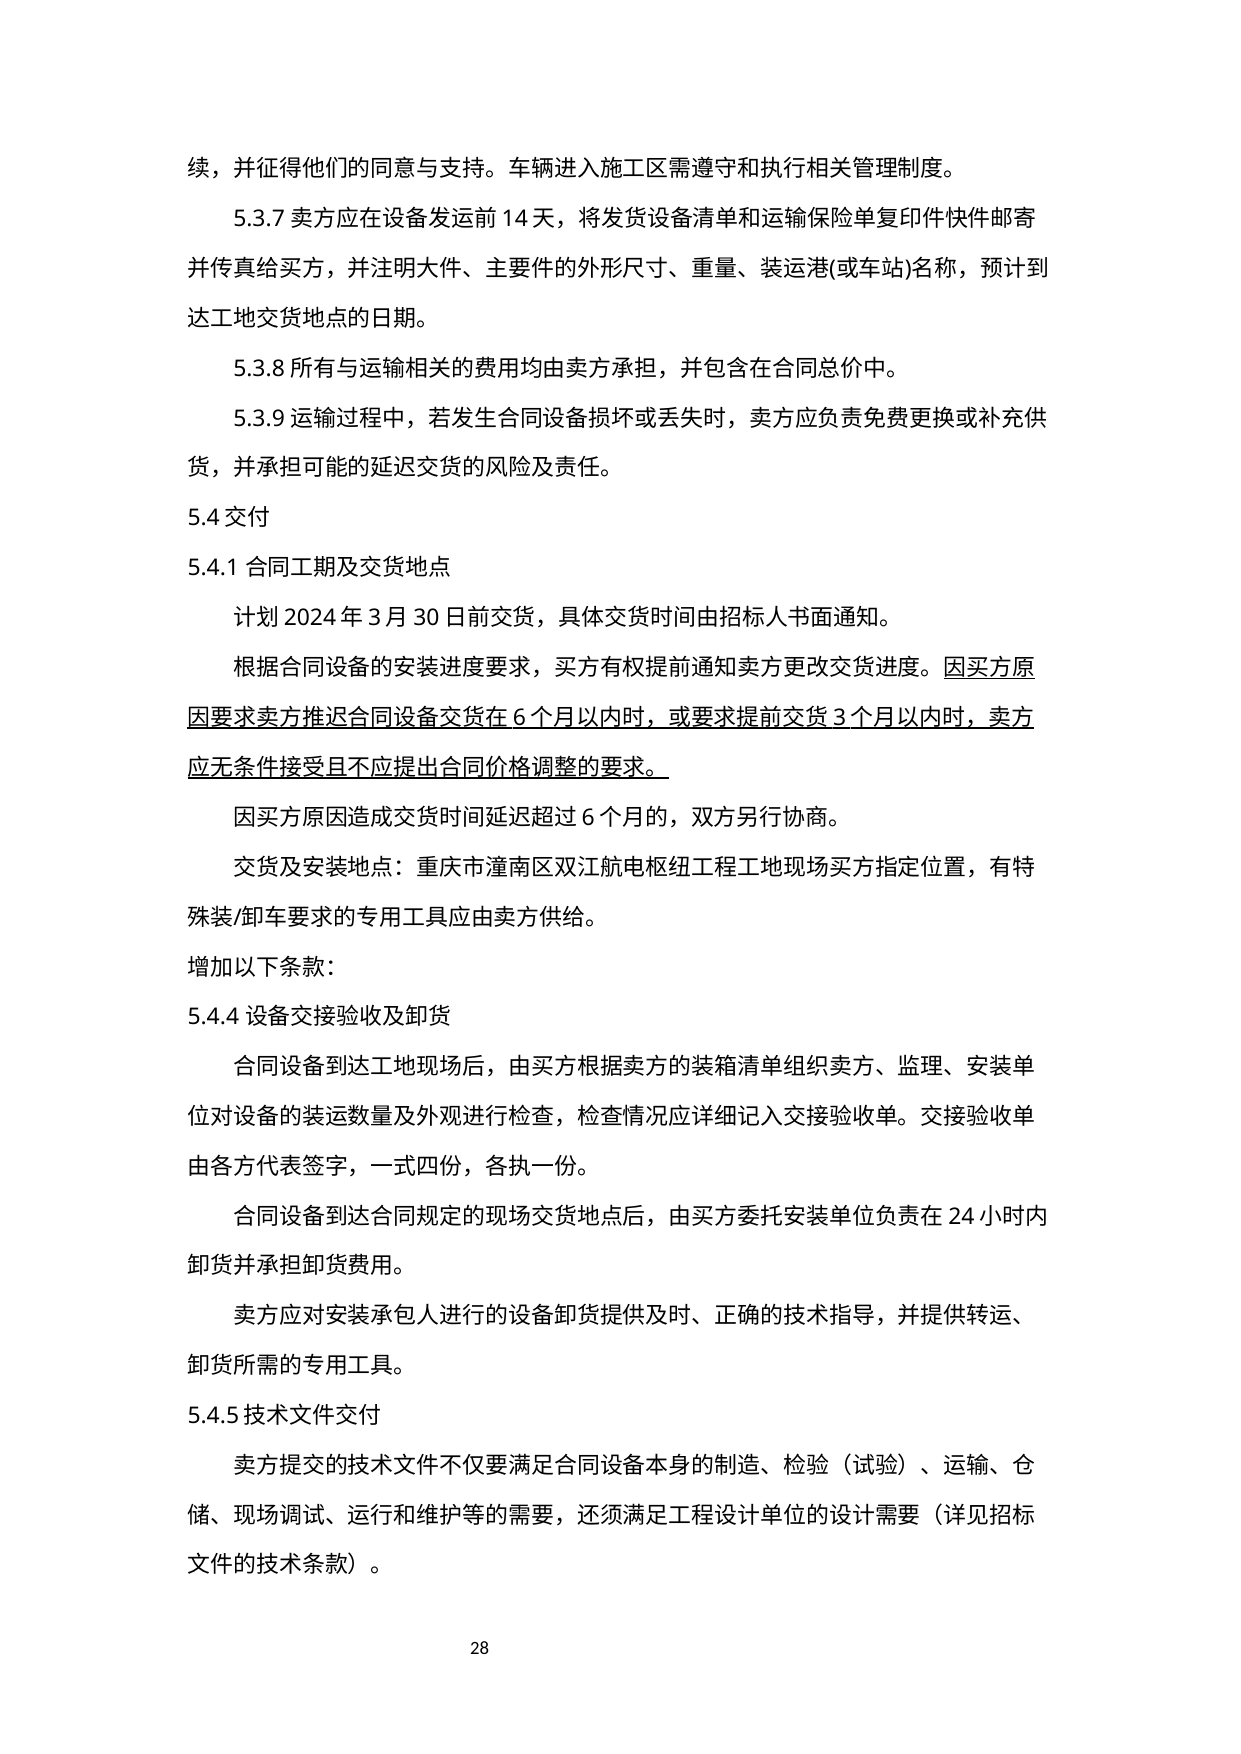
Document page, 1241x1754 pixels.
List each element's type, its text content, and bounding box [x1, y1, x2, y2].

text 5.4.4 设备交接验收及卸货 [187, 998, 1053, 1031]
text 因买方原因造成交货时间延迟超过6个月的，双方另行协商。 [187, 798, 1053, 832]
text 根据合同设备的安装进度要求，买方有权提前通知卖方更改交货进度。因买方原因要求卖方推迟合同设备交货在6个月以内时，或要求提前交货3个月以内时，卖方应无条件接受且不应提出合同价格调整的要求。 [187, 649, 1053, 782]
text 5.3.7 卖方应在设备发运前14天，将发货设备清单和运输保险单复印件快件邮寄并传真给买方，并注明大件、主要件的外形尺寸、重量、装运港(或车站)名称，预计到达工地交货地点的日期。 [187, 200, 1053, 333]
text 卖方应对安装承包人进行的设备卸货提供及时、正确的技术指导，并提供转运、卸货所需的专用工具。 [187, 1297, 1053, 1380]
text 合同设备到达工地现场后，由买方根据卖方的装箱清单组织卖方、监理、安装单位对设备的装运数量及外观进行检查，检查情况应详细记入交接验收单。交接验收单由各方代表签字，一式四份，各执一份。 [187, 1048, 1053, 1181]
text 卖方提交的技术文件不仅要满足合同设备本身的制造、检验（试验）、运输、仓储、现场调试、运行和维护等的需要，还须满足工程设计单位的设计需要（详见招标文件的技术条款）。 [187, 1447, 1053, 1579]
text 5.3.8 所有与运输相关的费用均由卖方承担，并包含在合同总价中。 [187, 349, 1053, 383]
text 5.4.1 合同工期及交货地点 [187, 549, 1053, 582]
text 增加以下条款： [187, 948, 1053, 982]
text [187, 150, 1053, 183]
text 交货及安装地点：重庆市潼南区双江航电枢纽工程工地现场买方指定位置，有特殊装/卸车要求的专用工具应由卖方供给。 [187, 848, 1053, 932]
text 5.3.9 运输过程中，若发生合同设备损坏或丢失时，卖方应负责免费更换或补充供货，并承担可能的延迟交货的风险及责任。 [187, 399, 1053, 482]
text 5.4.5技术文件交付 [187, 1397, 1053, 1430]
text 5.4交付 [187, 499, 1053, 532]
text 计划2024年3月30日前交货，具体交货时间由招标人书面通知。 [187, 599, 1053, 632]
text 合同设备到达合同规定的现场交货地点后，由买方委托安装单位负责在24小时内卸货并承担卸货费用。 [187, 1197, 1053, 1281]
